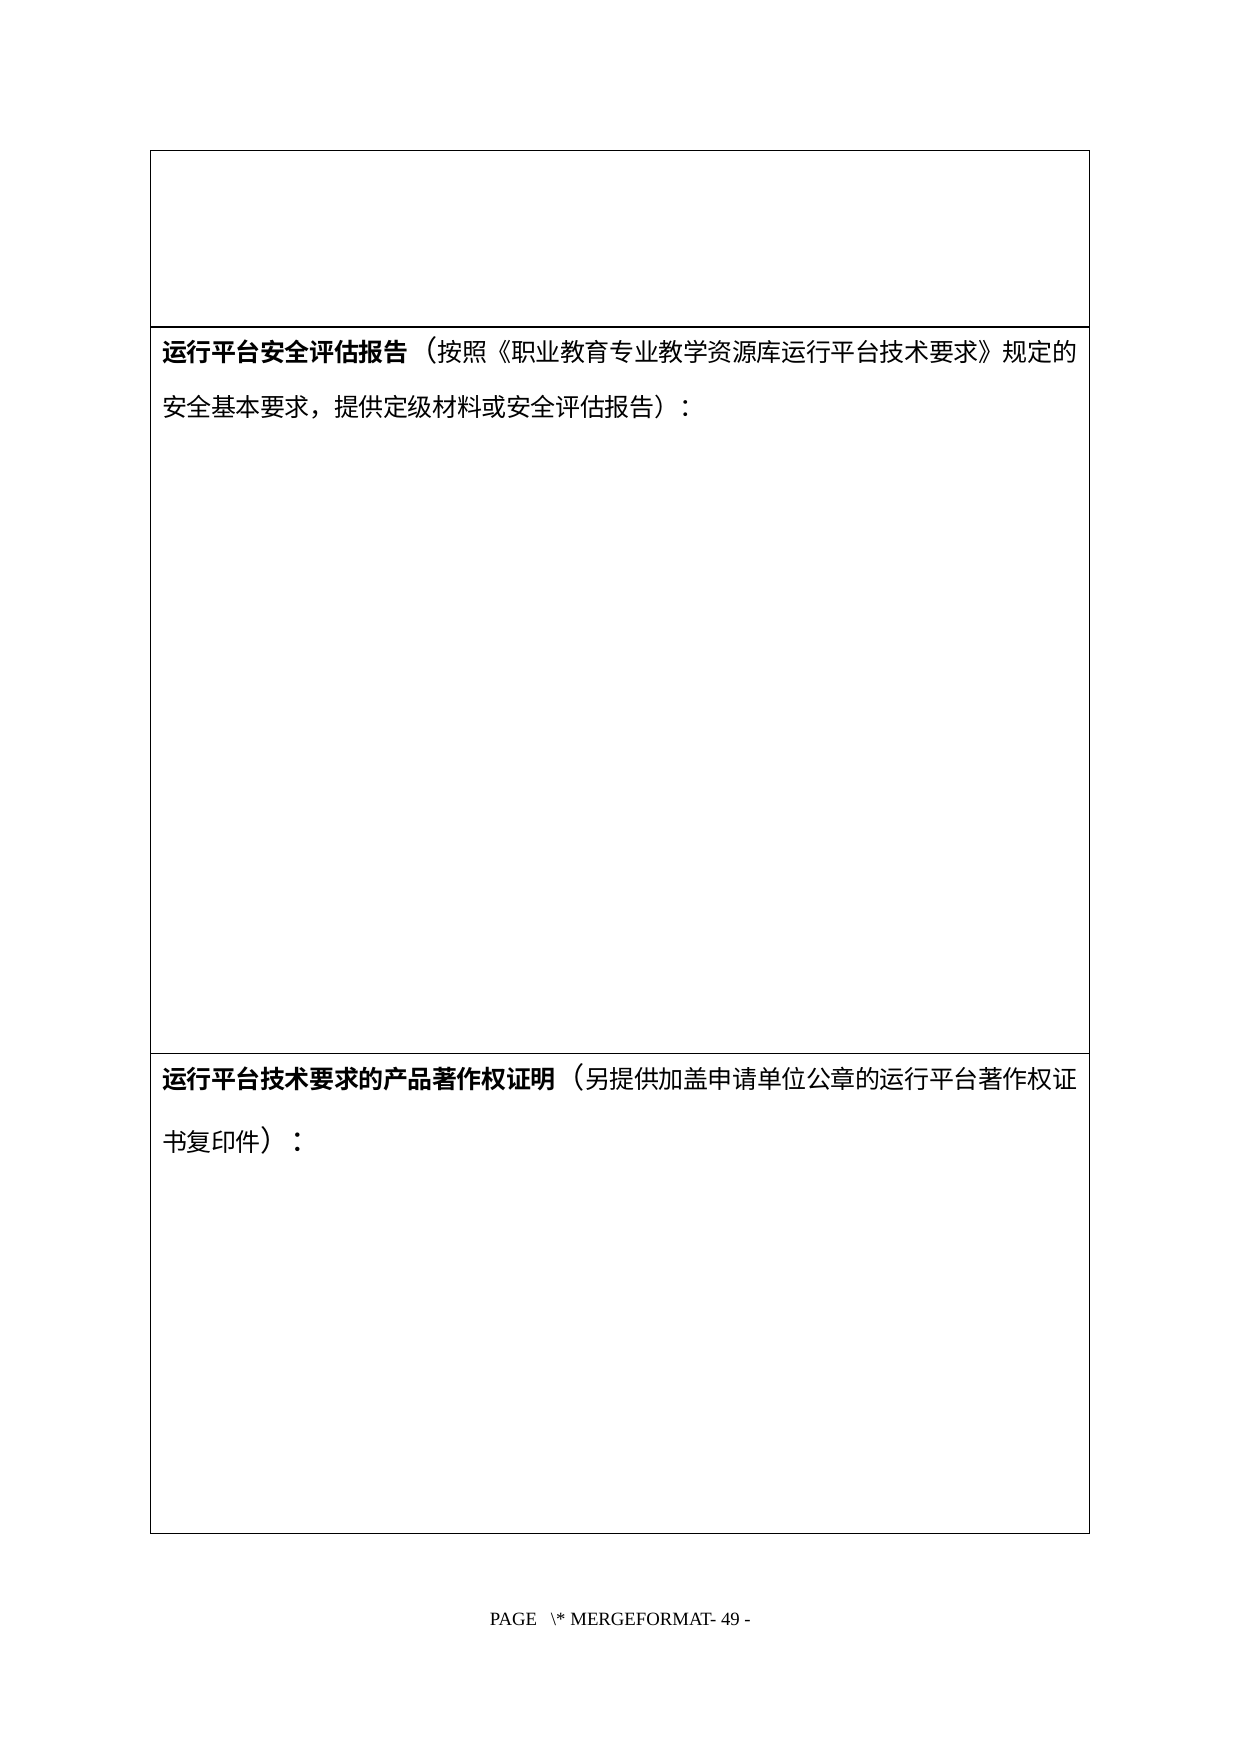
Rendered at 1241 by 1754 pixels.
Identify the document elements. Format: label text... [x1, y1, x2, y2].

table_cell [151, 151, 1089, 326]
table_cell 运行平台安全评估报告（按照《职业教育专业教学资源库运行平台技术要求》规定的安全基本要求，提供定级材料或安全评估报告）： [151, 328, 1089, 1053]
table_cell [151, 1054, 1089, 1533]
